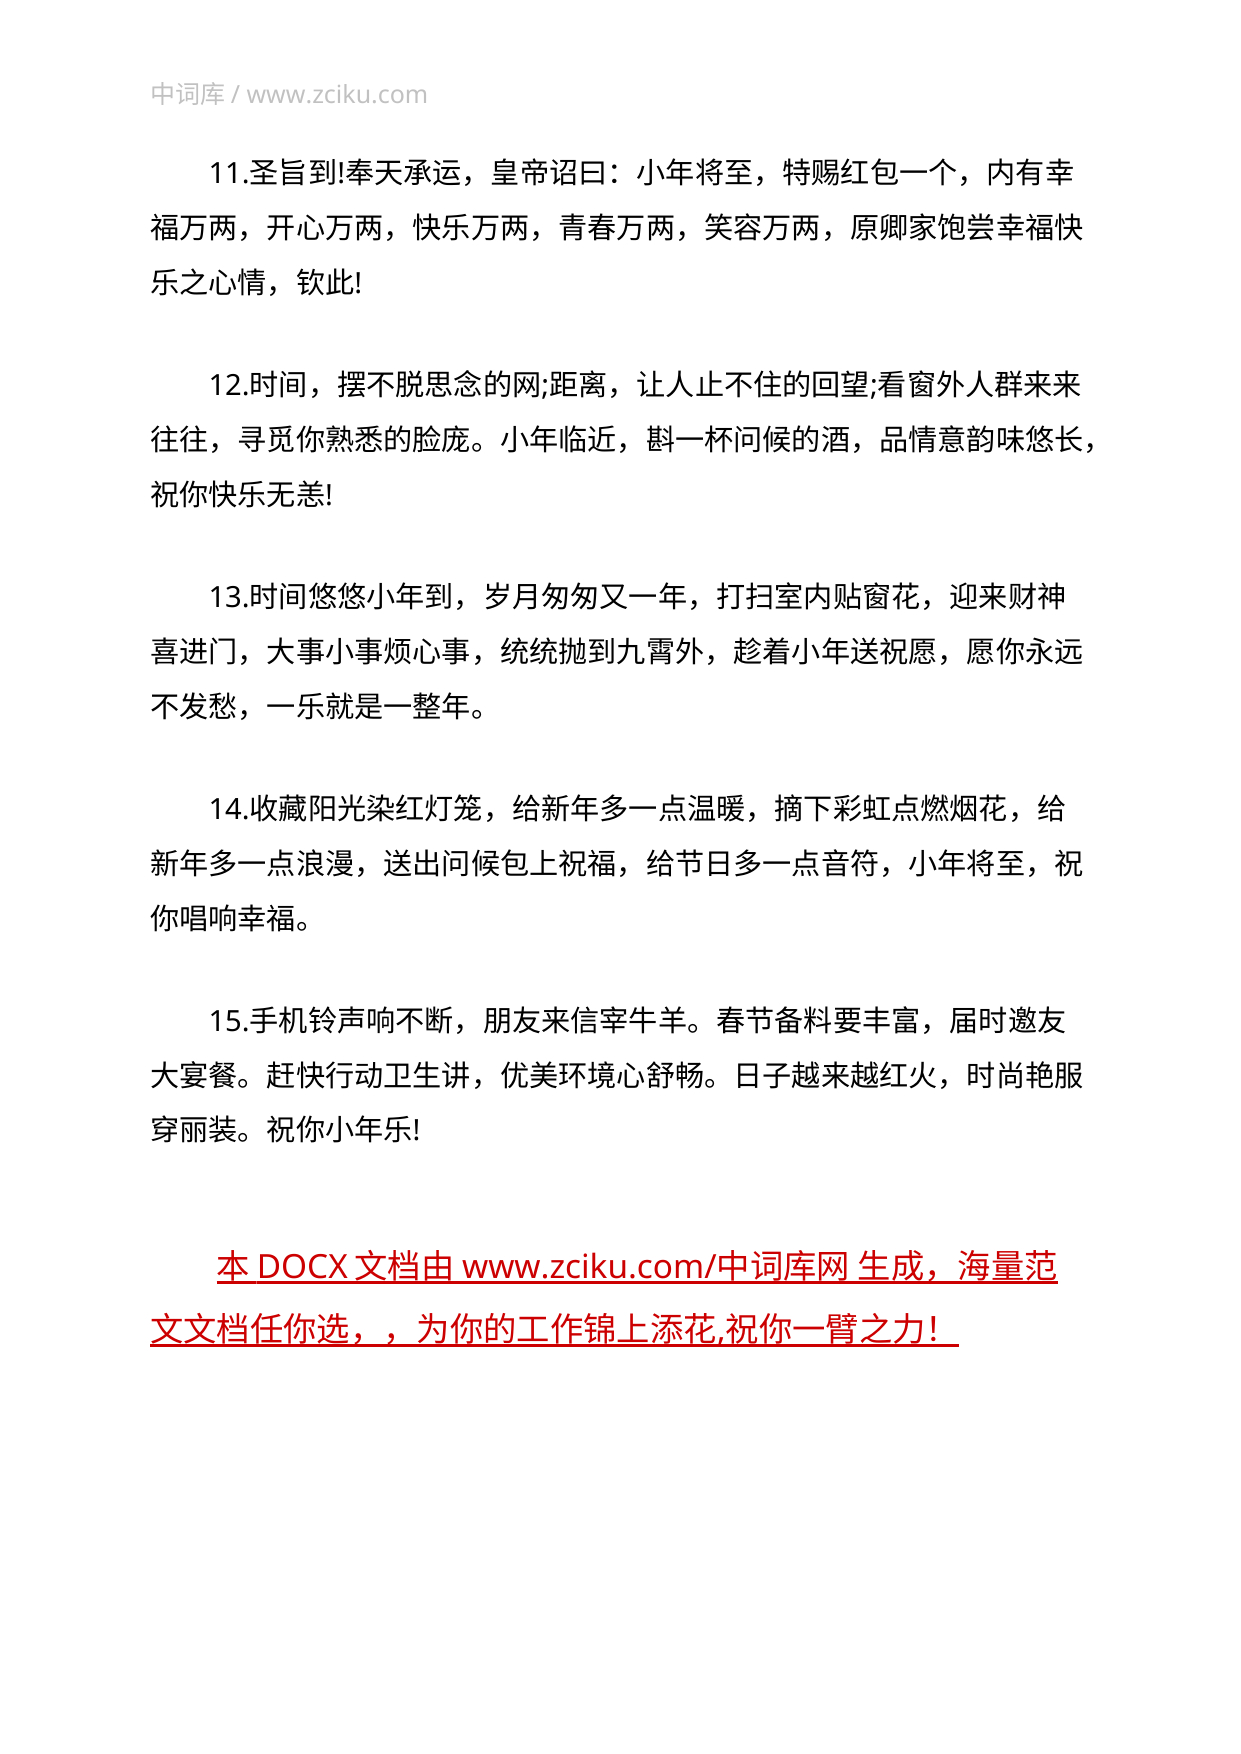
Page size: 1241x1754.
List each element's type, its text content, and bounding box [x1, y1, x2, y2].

text 11.圣旨到!奉天承运，皇帝诏曰：小年将至，特赐红包一个，内有幸福万两，开心万两，快乐万两，青春万两，笑容万两，原卿家饱尝幸福快乐之心情，钦此! [150, 150, 1090, 302]
text 本DOCX文档由 www.zciku.com/中词库网 生成，海量范文文档任你选，，为你的工作锦上添花,祝你一臂之力！ [150, 1240, 1090, 1351]
text 14.收藏阳光染红灯笼，给新年多一点温暖，摘下彩虹点燃烟花，给新年多一点浪漫，送出问候包上祝福，给节日多一点音符，小年将至，祝你唱响幸福。 [150, 785, 1090, 938]
text 12.时间，摆不脱思念的网;距离，让人止不住的回望;看窗外人群来来往往，寻觅你熟悉的脸庞。小年临近，斟一杯问候的酒，品情意韵味悠长，祝你快乐无恙! [150, 362, 1090, 514]
text 15.手机铃声响不断，朋友来信宰牛羊。春节备料要丰富，届时邀友大宴餐。赶快行动卫生讲，优美环境心舒畅。日子越来越红火，时尚艳服穿丽装。祝你小年乐! [150, 997, 1090, 1149]
text 13.时间悠悠小年到，岁月匆匆又一年，打扫室内贴窗花，迎来财神喜进门，大事小事烦心事，统统抛到九霄外，趁着小年送祝愿，愿你永远不发愁，一乐就是一整年。 [150, 574, 1090, 726]
